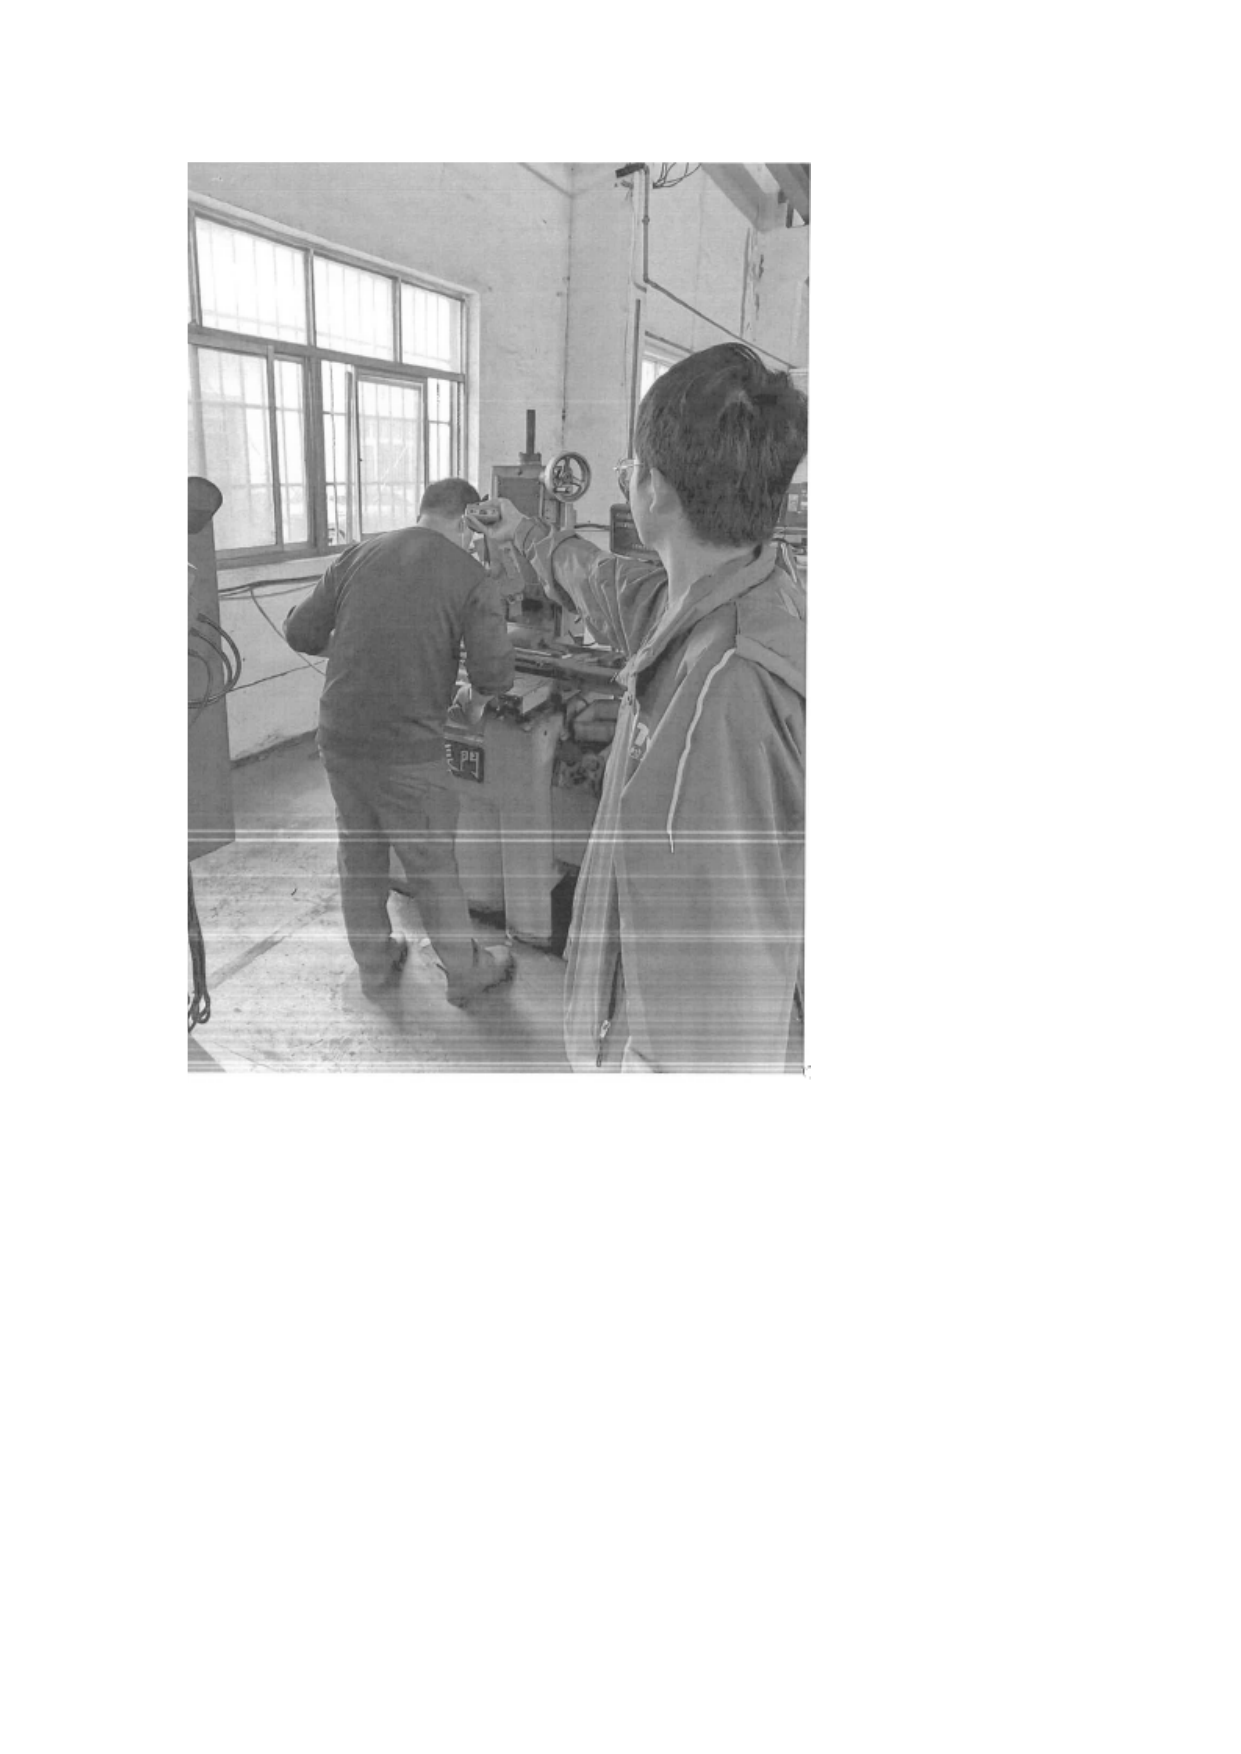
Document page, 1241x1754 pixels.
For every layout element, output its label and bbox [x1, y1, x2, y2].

picture [187, 162, 811, 1083]
